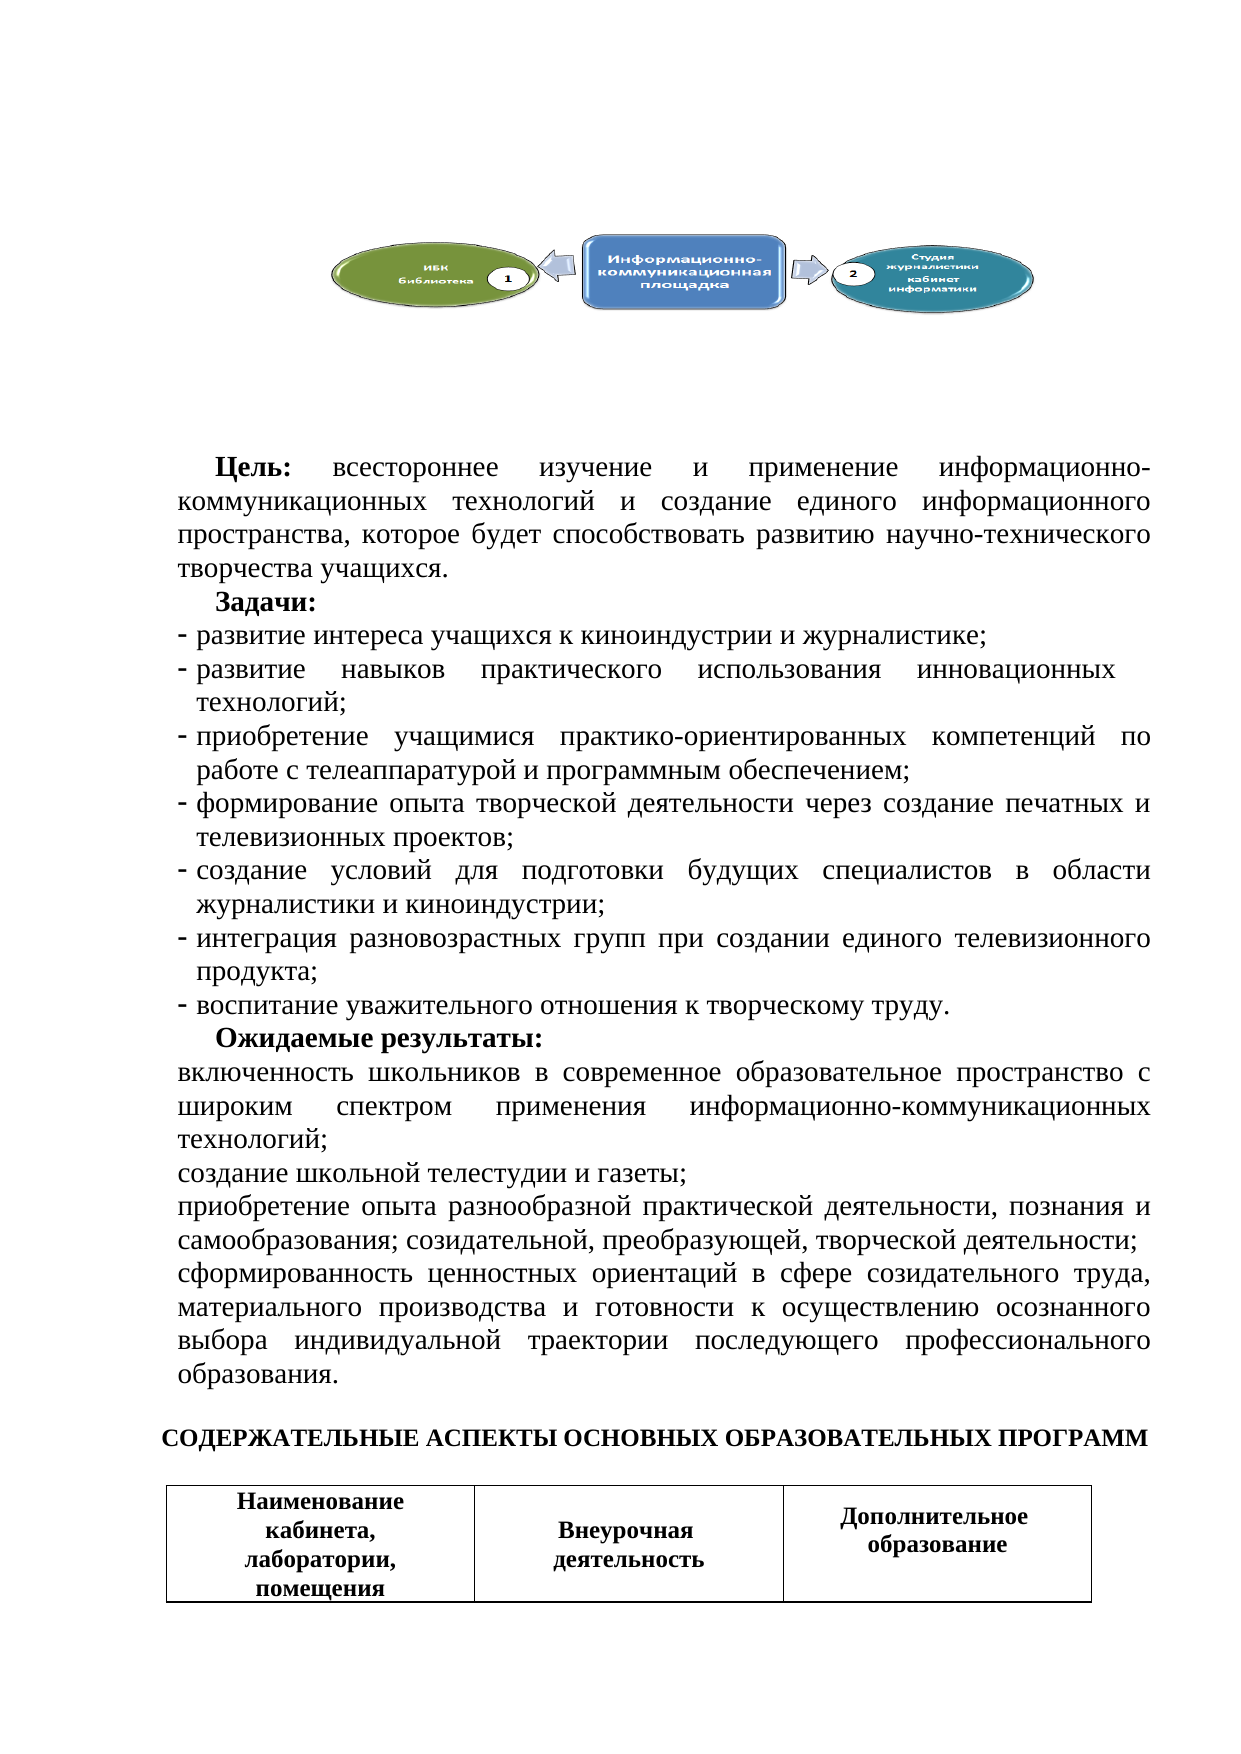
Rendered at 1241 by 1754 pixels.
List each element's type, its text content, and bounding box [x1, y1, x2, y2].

text сформированность ценностных ориентаций в сфере созидательного труда, материального производства и готовности к осуществлению осознанного выбора индивидуальной траектории последующего профессионального образования. [177, 1255, 1152, 1389]
text включенность школьников в современное образовательное пространство с широким спектром применения информационно-коммуникационных технологий; [177, 1054, 1152, 1155]
list развитие интереса учащихся к киноиндустрии и журналистике; [177, 617, 1152, 651]
list создание условий для подготовки будущих специалистов в области журналистики и киноиндустрии; [177, 852, 1152, 920]
list развитие навыков практического использования инновационных технологий; [177, 651, 1152, 718]
table_header Дополнительное образование [784, 1486, 1091, 1601]
table_header Наименование кабинета, лаборатории, помещения [167, 1486, 474, 1601]
text приобретение опыта разнообразной практической деятельности, познания и самообразования; созидательной, преобразующей, творческой деятельности; [177, 1188, 1152, 1255]
text Задачи: [177, 584, 1152, 617]
list формирование опыта творческой деятельности через создание печатных и телевизионных проектов; [177, 785, 1152, 852]
text создание школьной телестудии и газеты; [177, 1155, 1152, 1188]
list интеграция разновозрастных групп при создании единого телевизионного продукта; [177, 920, 1152, 987]
text Цель: всестороннее изучение и применение информационно-коммуникационных технологий и создание единого информационного пространства, которое будет способствовать развитию научно-технического творчества учащихся. [177, 449, 1152, 584]
text Ожидаемые результаты: [177, 1021, 1152, 1054]
text содержательные аспекты основных образовательных программ [158, 1423, 1152, 1452]
list воспитание уважительного отношения к творческому труду. [177, 987, 1152, 1021]
table_header Внеурочная деятельность [475, 1486, 783, 1601]
list приобретение учащимися практико-ориентированных компетенций по работе с телеаппаратурой и программным обеспечением; [177, 718, 1152, 785]
